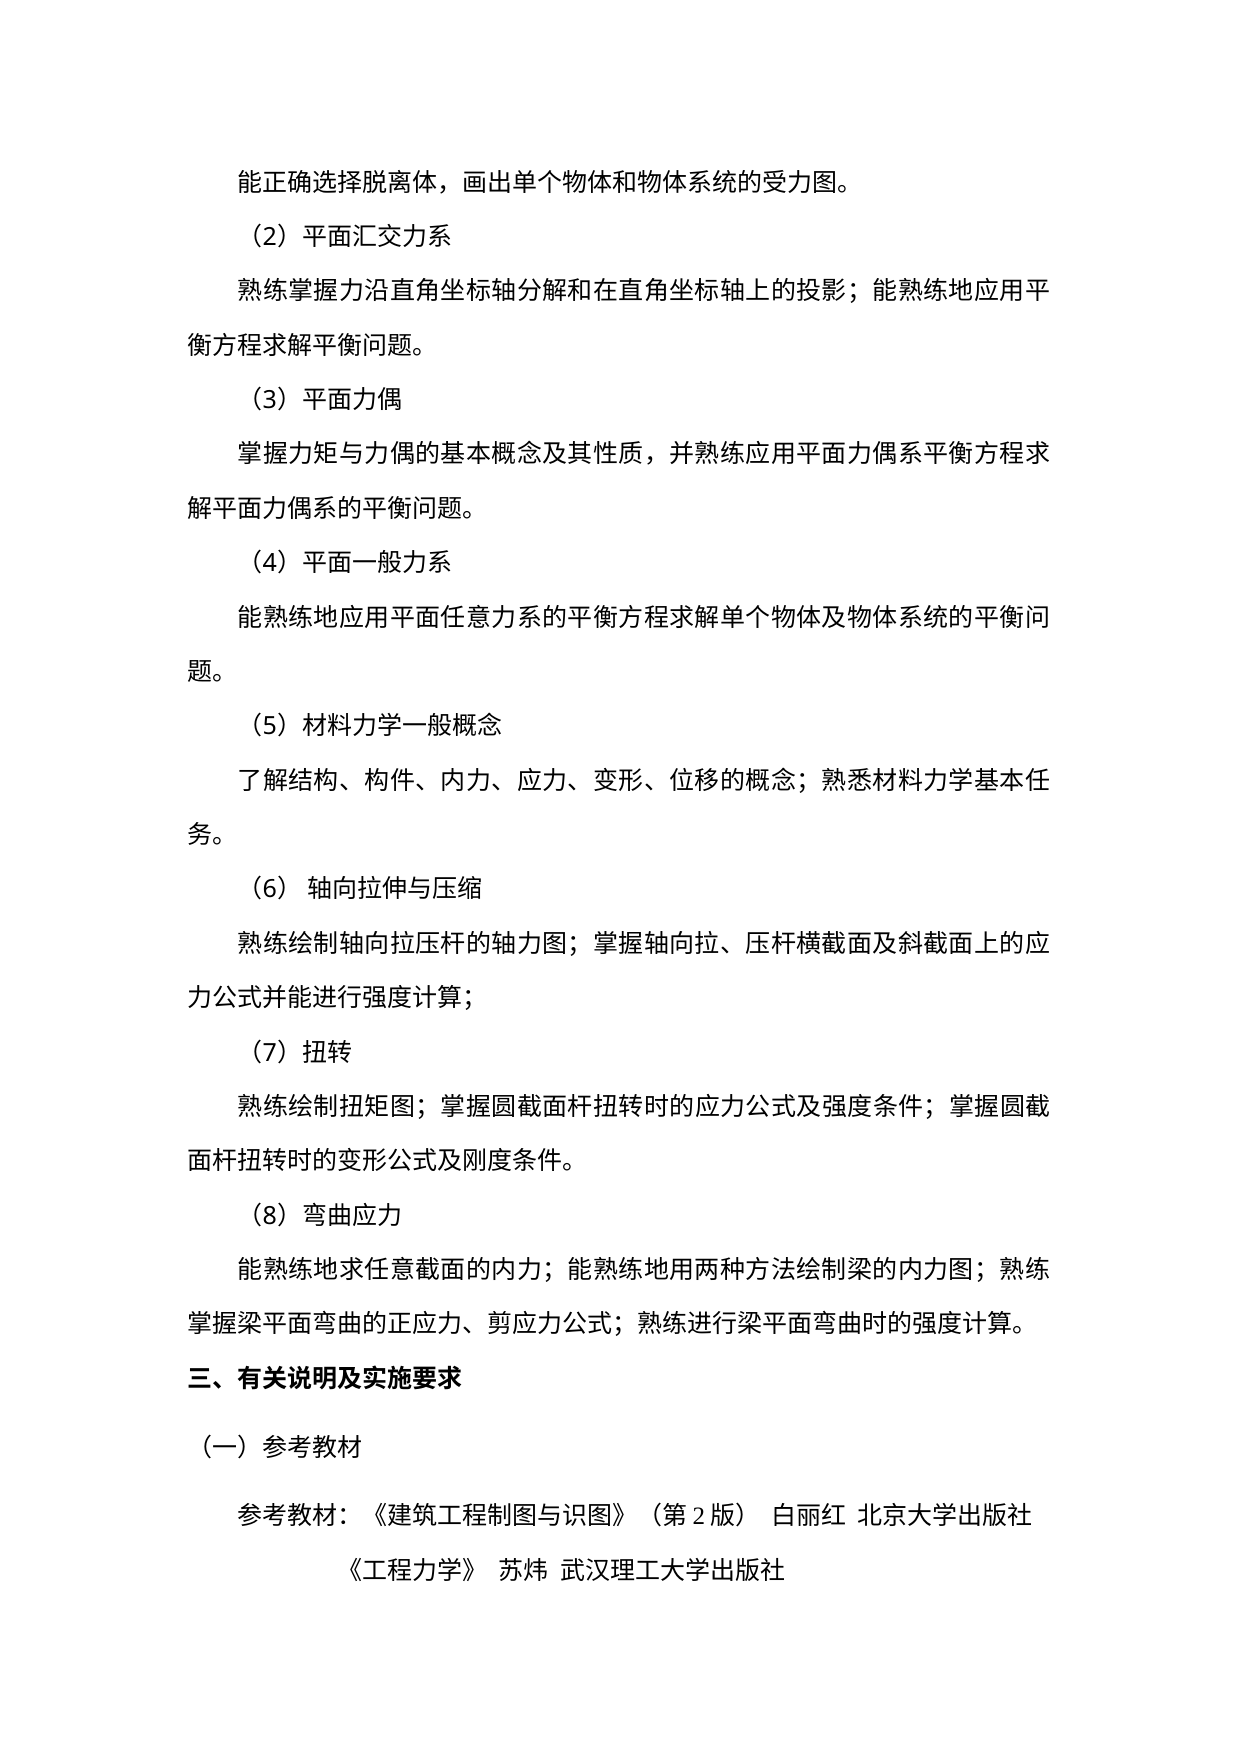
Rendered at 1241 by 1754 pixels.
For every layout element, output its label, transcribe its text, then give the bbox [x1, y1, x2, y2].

text （4）平面一般力系 [187, 543, 1053, 579]
text 参考教材：《建筑工程制图与识图》（第2版） 白丽红 北京大学出版社 [187, 1496, 1053, 1532]
text 了解结构、构件、内力、应力、变形、位移的概念；熟悉材料力学基本任务。 [187, 760, 1053, 851]
text （一）参考教材 [187, 1413, 1053, 1478]
text 《工程力学》 苏炜 武汉理工大学出版社 [187, 1550, 1053, 1586]
text 能熟练地求任意截面的内力；能熟练地用两种方法绘制梁的内力图；熟练掌握梁平面弯曲的正应力、剪应力公式；熟练进行梁平面弯曲时的强度计算。 [187, 1249, 1053, 1340]
text （7）扭转 [187, 1032, 1053, 1068]
text （5）材料力学一般概念 [187, 706, 1053, 742]
text （3）平面力偶 [187, 379, 1053, 416]
text 熟练绘制轴向拉压杆的轴力图；掌握轴向拉、压杆横截面及斜截面上的应力公式并能进行强度计算； [187, 923, 1053, 1014]
text （2）平面汇交力系 [187, 216, 1053, 253]
text 三、有关说明及实施要求 [187, 1358, 1053, 1394]
text 熟练绘制扭矩图；掌握圆截面杆扭转时的应力公式及强度条件；掌握圆截面杆扭转时的变形公式及刚度条件。 [187, 1086, 1053, 1177]
text 能熟练地应用平面任意力系的平衡方程求解单个物体及物体系统的平衡问题。 [187, 597, 1053, 688]
text 掌握力矩与力偶的基本概念及其性质，并熟练应用平面力偶系平衡方程求解平面力偶系的平衡问题。 [187, 434, 1053, 524]
text （8）弯曲应力 [187, 1195, 1053, 1231]
text 熟练掌握力沿直角坐标轴分解和在直角坐标轴上的投影；能熟练地应用平衡方程求解平衡问题。 [187, 271, 1053, 361]
text 能正确选择脱离体，画出单个物体和物体系统的受力图。 [187, 162, 1053, 198]
text （6） 轴向拉伸与压缩 [187, 869, 1053, 905]
